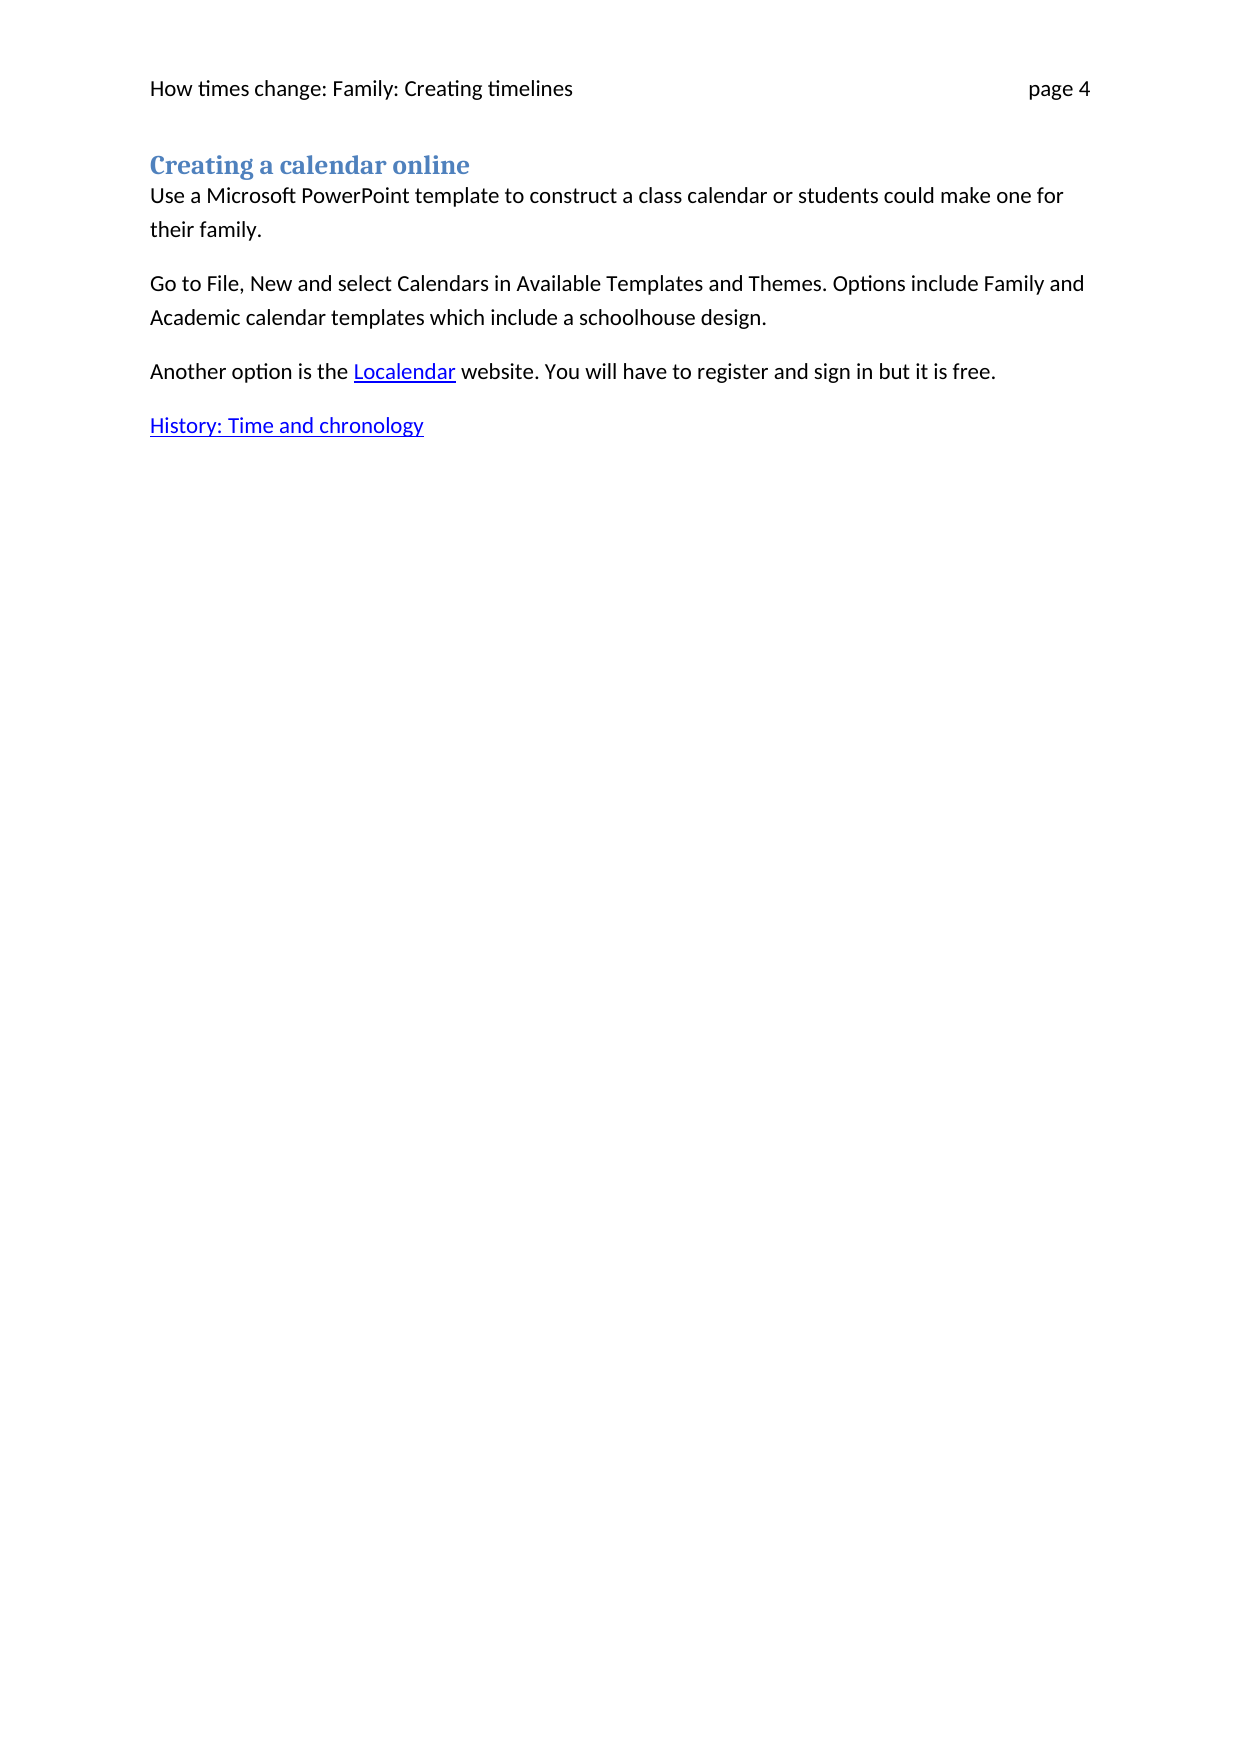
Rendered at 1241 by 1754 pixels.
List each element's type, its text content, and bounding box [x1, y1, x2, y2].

text Go to File, New and select Calendars in Available Templates and Themes. Options include Family and Academic calendar templates which include a schoolhouse design. [150, 269, 1090, 331]
text Another option is the Localendar website. You will have to register and sign in but it is free. [150, 357, 1090, 385]
text Use a Microsoft PowerPoint template to construct a class calendar or students could make one for their family. [150, 181, 1090, 243]
text History: Time and chronology [150, 411, 1090, 439]
subtitle Creating a calendar online [150, 150, 1090, 181]
